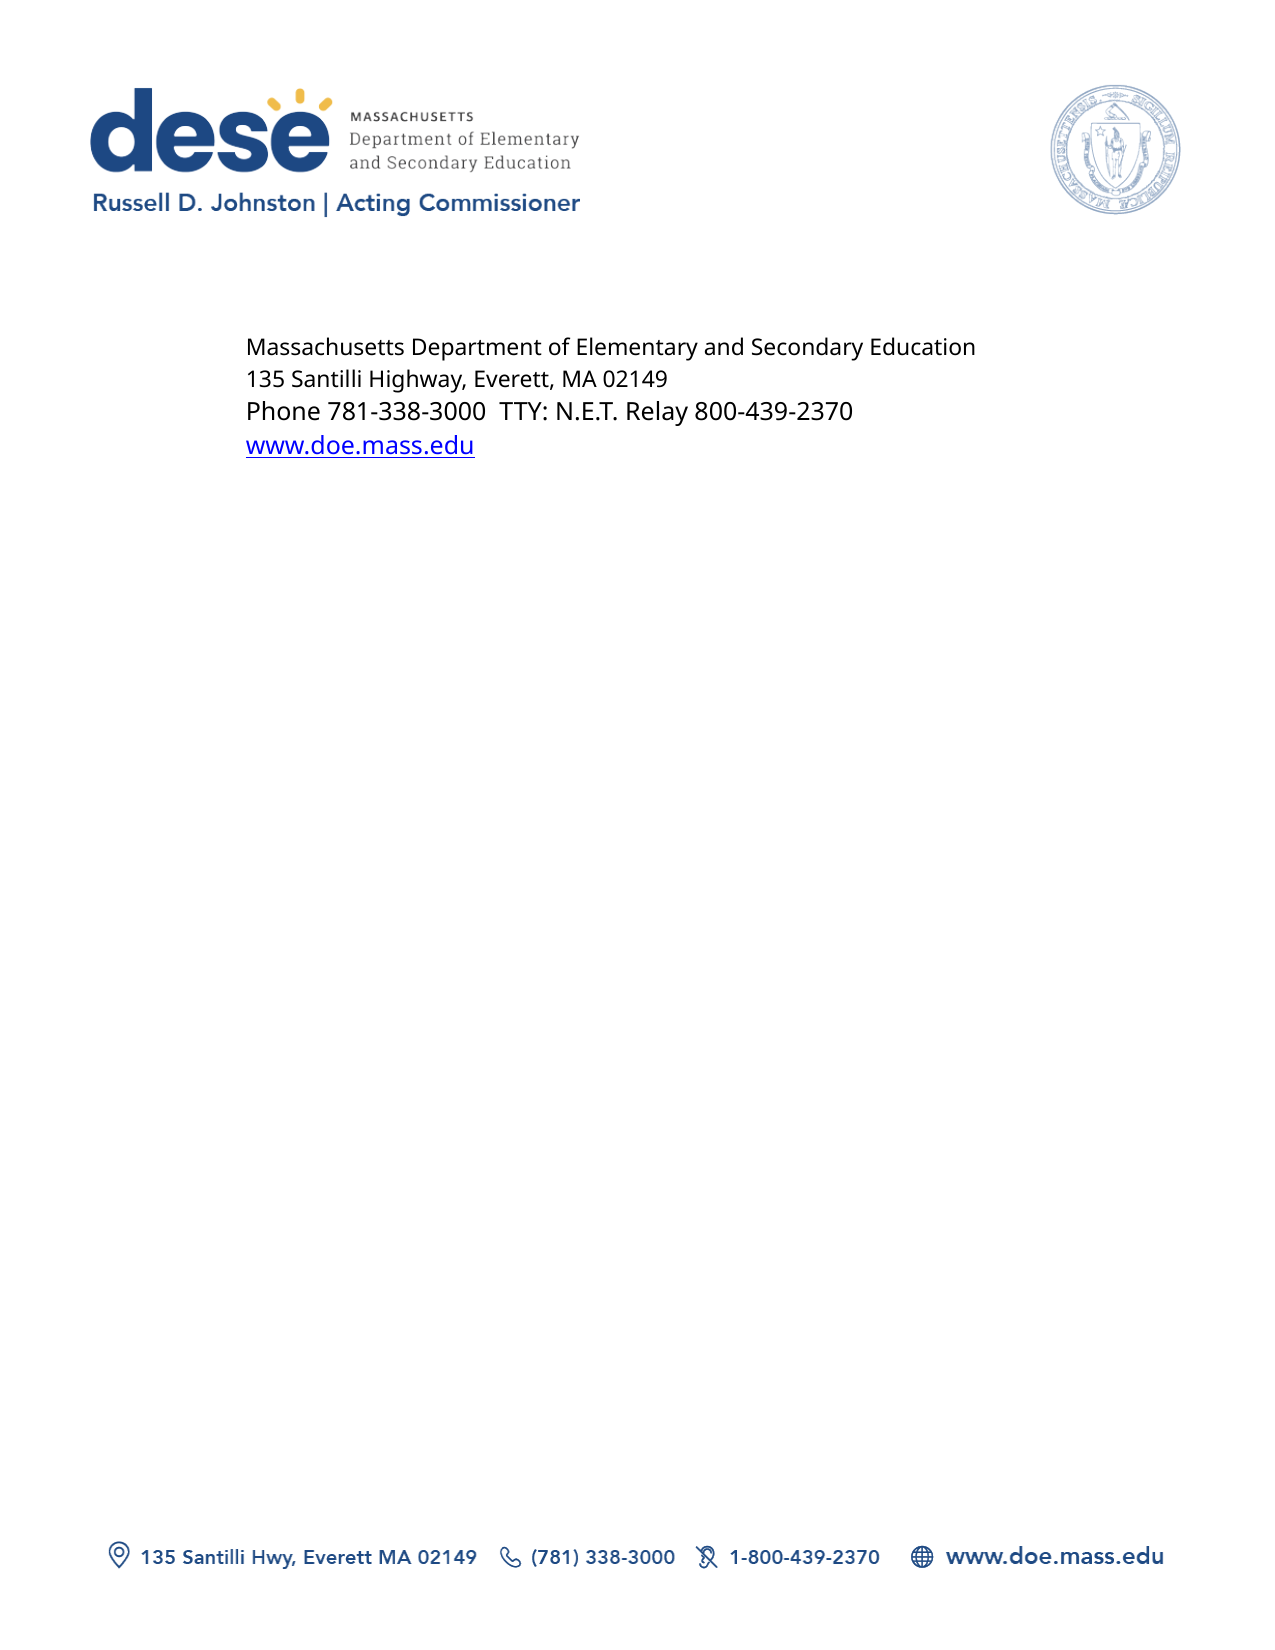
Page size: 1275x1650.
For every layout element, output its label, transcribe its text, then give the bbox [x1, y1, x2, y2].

picture [0, 0, 1275, 238]
picture [0, 1513, 1275, 1635]
